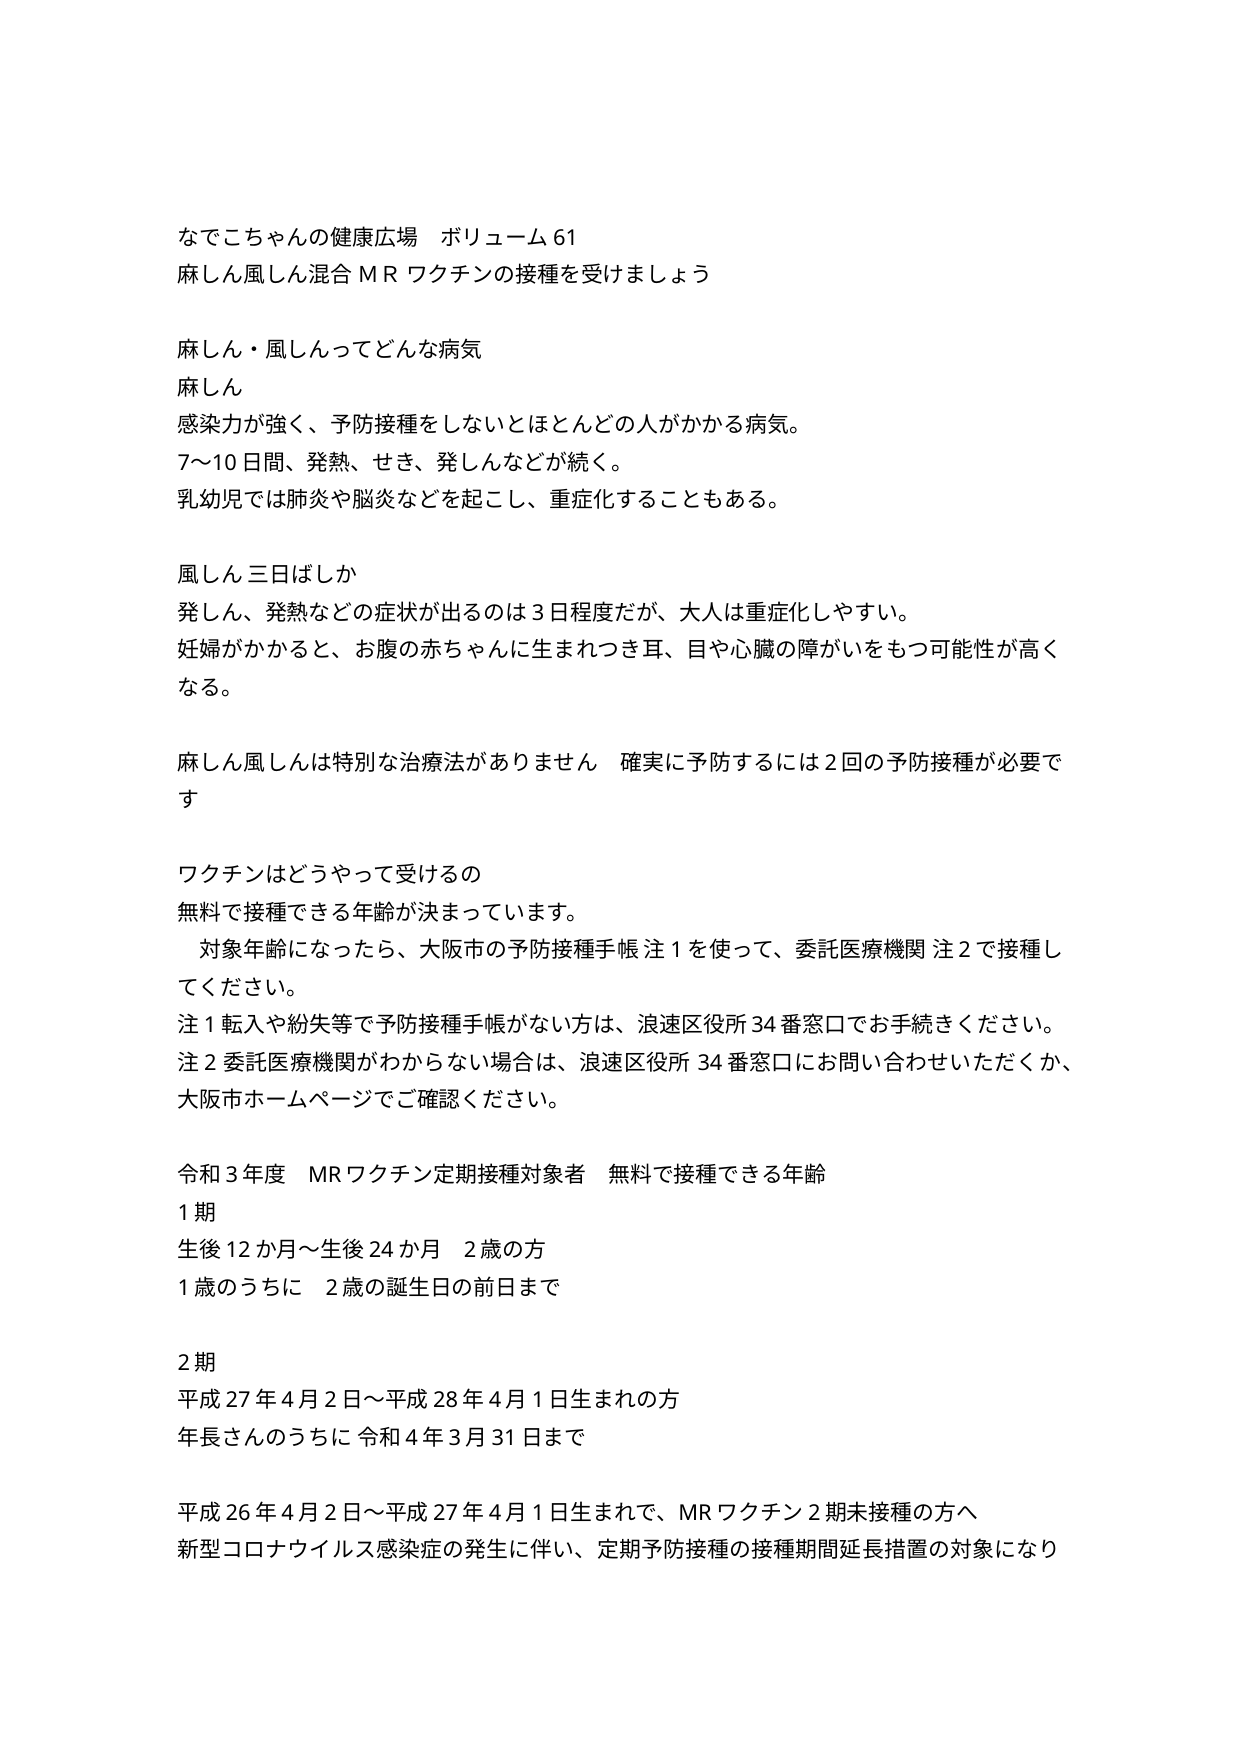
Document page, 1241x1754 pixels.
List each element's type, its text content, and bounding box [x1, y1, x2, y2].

text 対象年齢になったら、大阪市の予防接種手帳 注1を使って、委託医療機関 注2で接種してください。 [177, 929, 1063, 1004]
text 妊婦がかかると、お腹の赤ちゃんに生まれつき耳、目や心臓の障がいをもつ可能性が高くなる。 [177, 629, 1063, 704]
text 注2 委託医療機関がわからない場合は、浪速区役所34番窓口にお問い合わせいただくか、大阪市ホームページでご確認ください。 [177, 1042, 1063, 1117]
text 無料で接種できる年齢が決まっています。 [177, 892, 1063, 929]
text 平成27年4月2日～平成28年4月1日生まれの方 [177, 1379, 1063, 1417]
text 麻しん風しん混合 ＭＲ ワクチンの接種を受けましょう [177, 254, 1063, 292]
text 生後12か月～生後24か月 2歳の方 [177, 1229, 1063, 1267]
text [177, 1529, 1063, 1567]
text 1期 [177, 1192, 1063, 1229]
text 7～10日間、発熱、せき、発しんなどが続く。 [177, 442, 1063, 479]
text 麻しん [177, 367, 1063, 404]
text なでこちゃんの健康広場 ボリューム61 [177, 217, 1063, 254]
text 2期 [177, 1342, 1063, 1379]
text 令和3年度 MRワクチン定期接種対象者 無料で接種できる年齢 [177, 1154, 1063, 1192]
text 平成26年4月2日～平成27年4月1日生まれで、MRワクチン2期未接種の方へ [177, 1492, 1063, 1529]
text 年長さんのうちに 令和4年3月31日まで [177, 1417, 1063, 1454]
text 麻しん・風しんってどんな病気 [177, 329, 1063, 367]
text 麻しん風しんは特別な治療法がありません 確実に予防するには2回の予防接種が必要です [177, 742, 1063, 817]
text 1歳のうちに 2歳の誕生日の前日まで [177, 1267, 1063, 1304]
text 注1 転入や紛失等で予防接種手帳がない方は、浪速区役所34番窓口でお手続きください。 [177, 1004, 1063, 1042]
text ワクチンはどうやって受けるの [177, 854, 1063, 892]
text 乳幼児では肺炎や脳炎などを起こし、重症化することもある。 [177, 479, 1063, 517]
text 風しん 三日ばしか [177, 554, 1063, 592]
text 感染力が強く、予防接種をしないとほとんどの人がかかる病気。 [177, 404, 1063, 442]
text 発しん、発熱などの症状が出るのは3日程度だが、大人は重症化しやすい。 [177, 592, 1063, 629]
